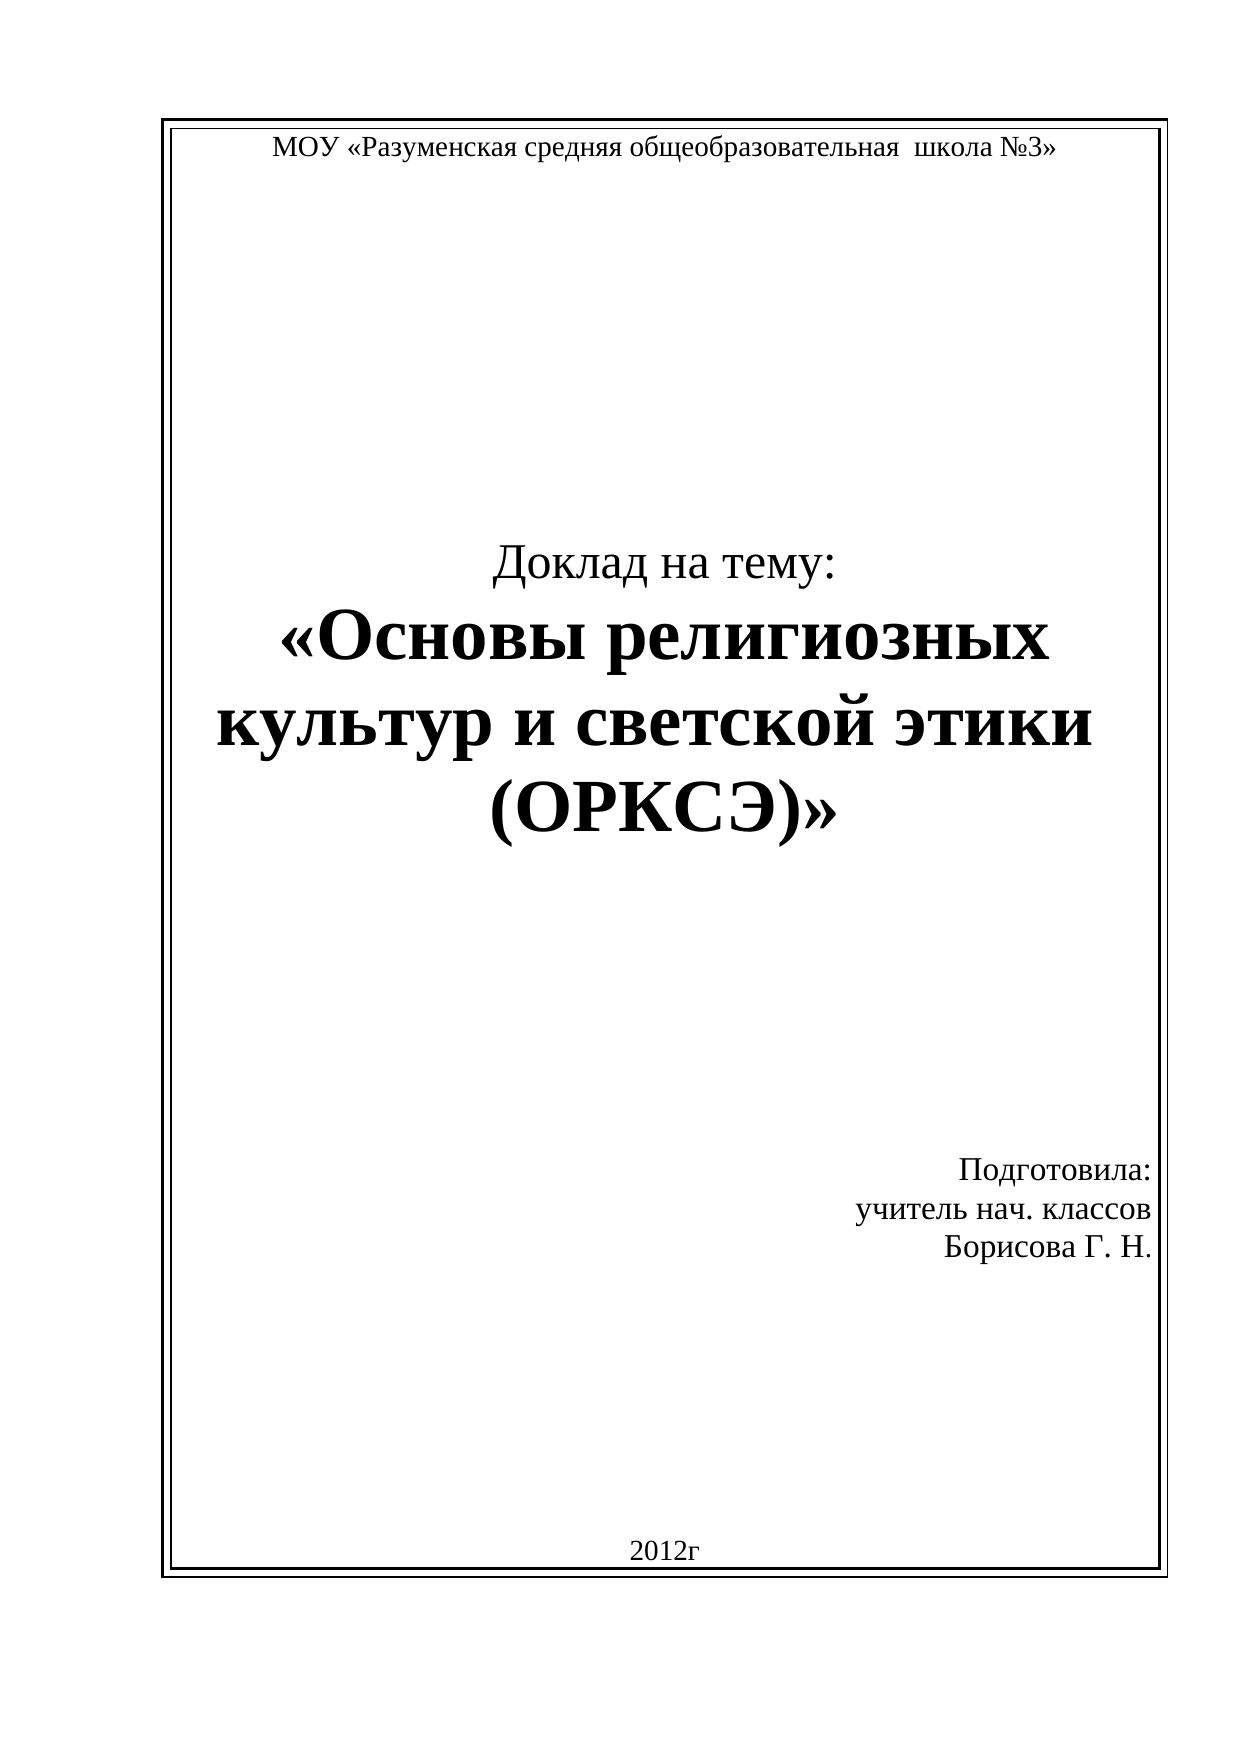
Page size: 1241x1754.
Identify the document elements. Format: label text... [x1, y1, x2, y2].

table_header МОУ «Разуменская средняя общеобразовательная школа №3» Доклад на тему: «Основы религиозных культур и светской этики (ОРКСЭ)» Подготовила: учитель нач. классов Борисова Г. Н. 2012г [166, 121, 1163, 1567]
